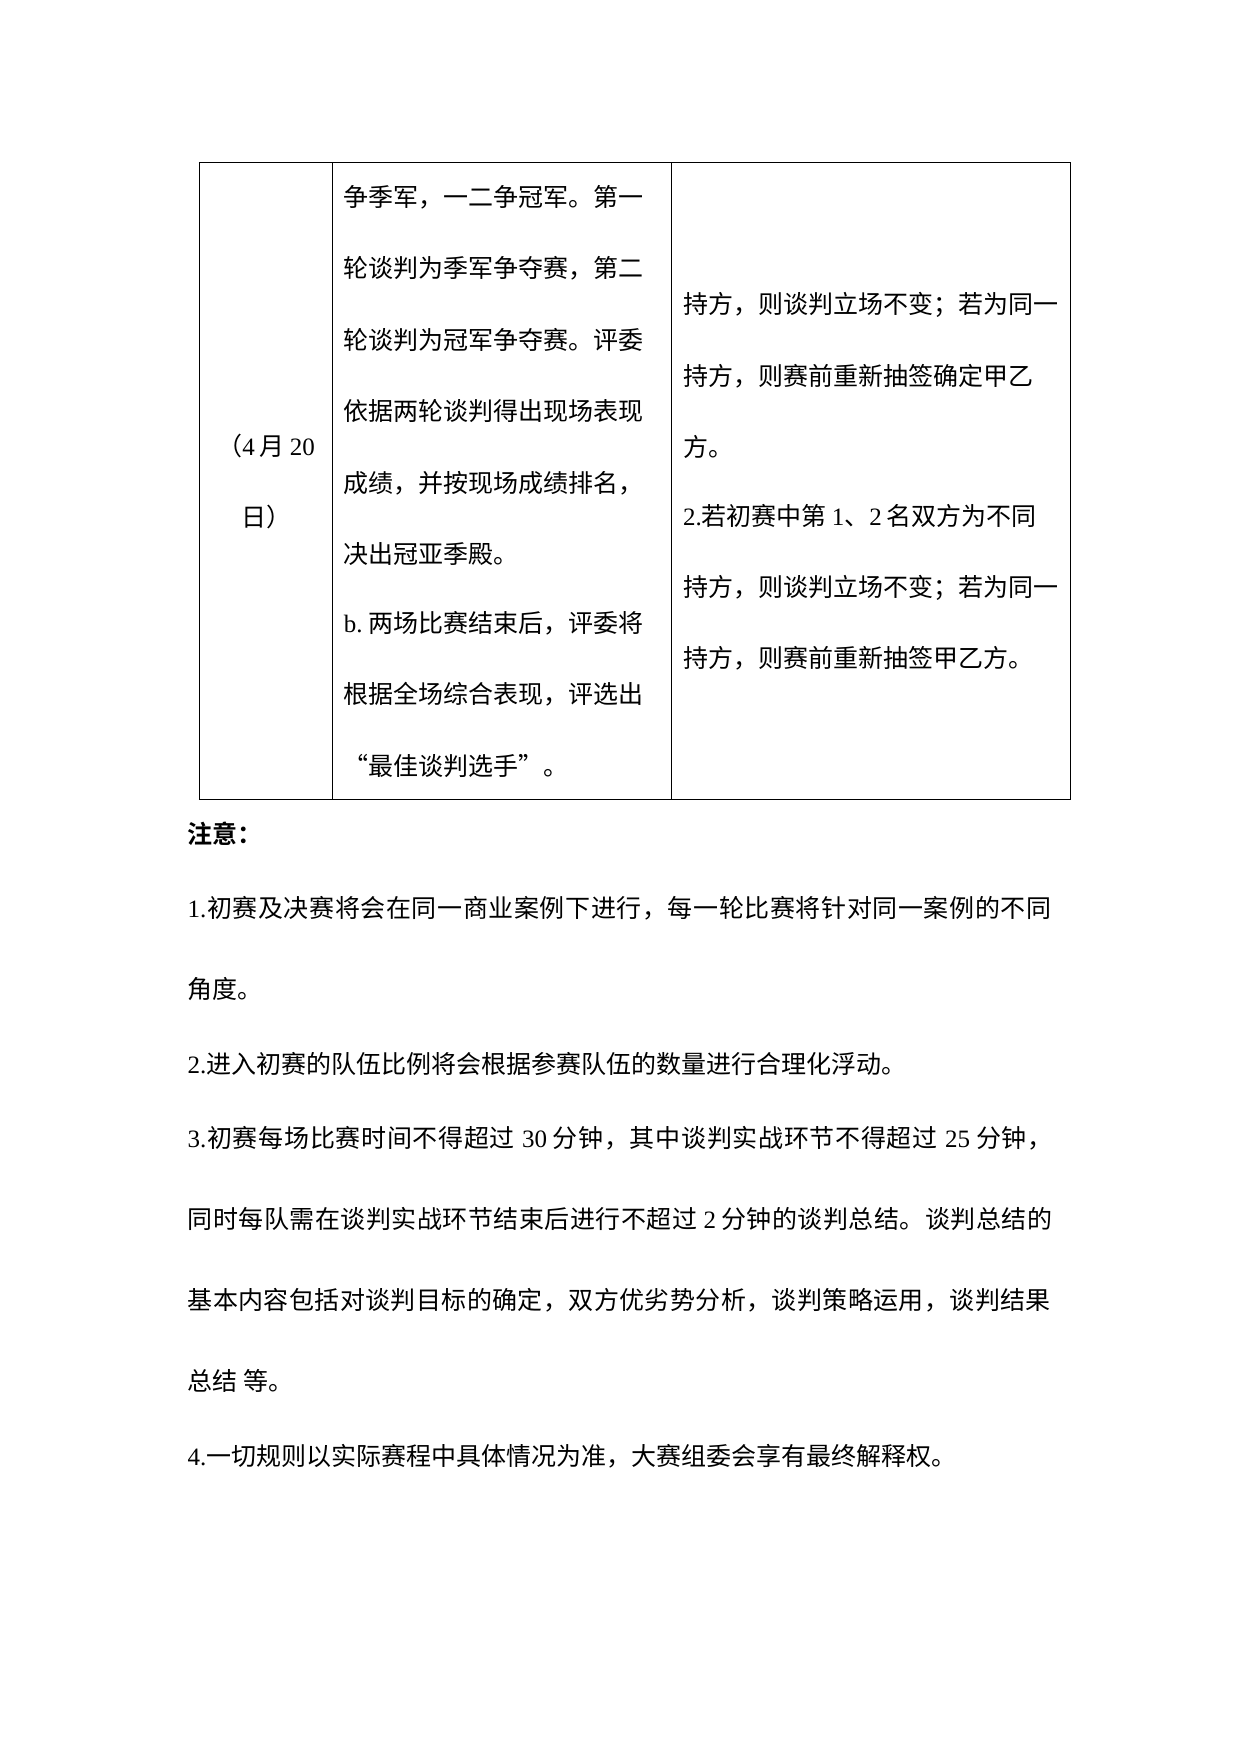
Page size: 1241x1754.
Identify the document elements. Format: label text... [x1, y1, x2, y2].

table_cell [333, 163, 671, 799]
text 注意： [187, 800, 1053, 865]
text 3.初赛每场比赛时间不得超过30分钟，其中谈判实战环节不得超过25分钟， 同时每队需在谈判实战环节结束后进行不超过2分钟的谈判总结。谈判总结的基本内容包括对谈判目标的确定，双方优劣势分析，谈判策略运用，谈判结果总结 等。 [187, 1104, 1053, 1412]
text 1.初赛及决赛将会在同一商业案例下进行，每一轮比赛将针对同一案例的不同角度。 [187, 874, 1053, 1021]
text 2.进入初赛的队伍比例将会根据参赛队伍的数量进行合理化浮动。 [187, 1030, 1053, 1095]
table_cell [672, 163, 1070, 799]
table_cell 决赛 （4月20日） [200, 163, 332, 799]
text 4.一切规则以实际赛程中具体情况为准，大赛组委会享有最终解释权。 [187, 1422, 1053, 1487]
